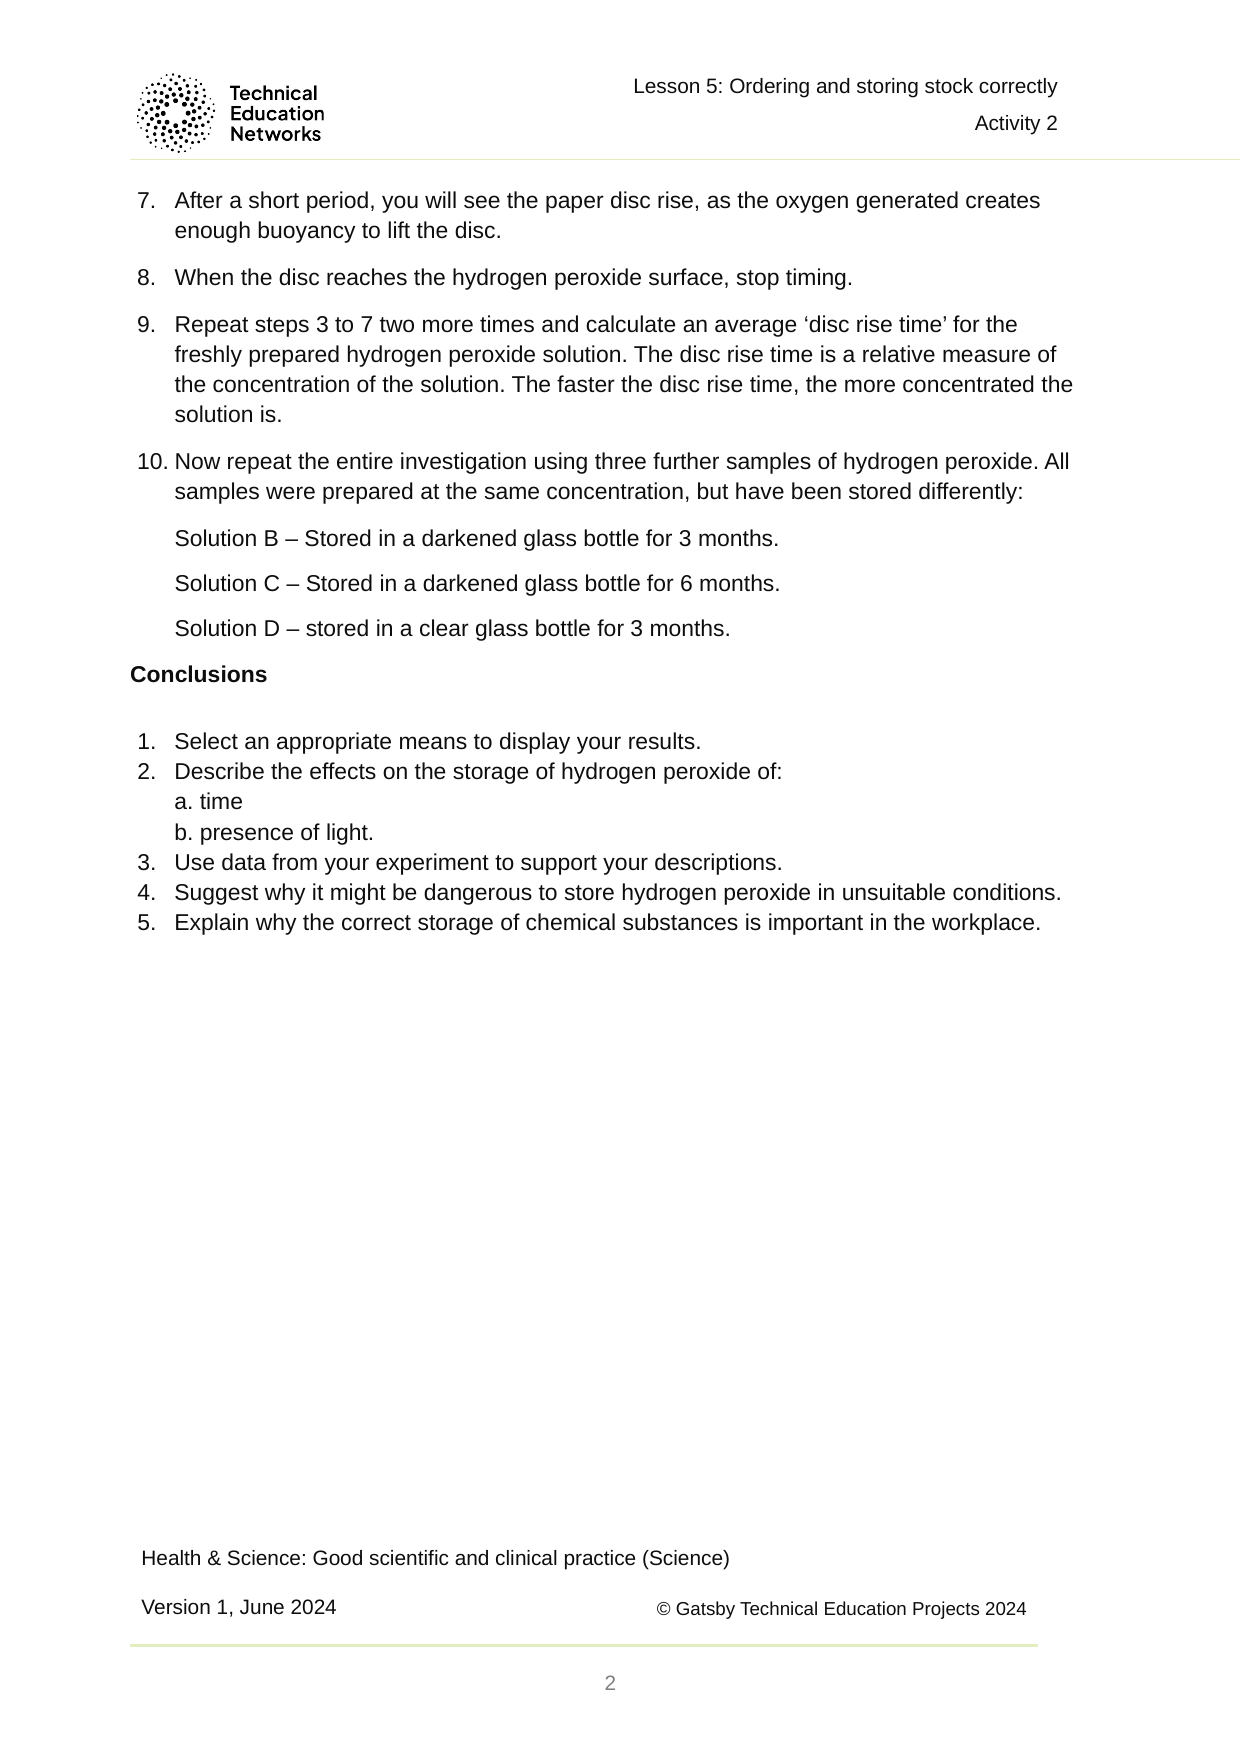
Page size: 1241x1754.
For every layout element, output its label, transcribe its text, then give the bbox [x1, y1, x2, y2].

list b. presence of light. [174, 818, 1090, 845]
list After a short period, you will see the paper disc rise, as the oxygen generated creates enough buoyancy to lift the disc. [137, 187, 1090, 243]
list Explain why the correct storage of chemical substances is important in the workplace. [137, 909, 1090, 935]
list Use data from your experiment to support your descriptions. [137, 849, 1090, 875]
text Solution C – Stored in a darkened glass bottle for 6 months. [174, 570, 1090, 597]
list Repeat steps 3 to 7 two more times and calculate an average ‘disc rise time’ for the freshly prepared hydrogen peroxide solution. The disc rise time is a relative measure of the concentration of the solution. The faster the disc rise time, the more concentrated the solution is. [137, 311, 1090, 428]
list a. time [174, 788, 1090, 814]
list When the disc reaches the hydrogen peroxide surface, stop timing. [137, 264, 1090, 290]
list Suggest why it might be dangerous to store hydrogen peroxide in unsuitable conditions. [137, 879, 1090, 905]
text Conclusions [130, 661, 1090, 687]
list Select an appropriate means to display your results. [137, 728, 1090, 754]
list Now repeat the entire investigation using three further samples of hydrogen peroxide. All samples were prepared at the same concentration, but have been stored differently: [137, 448, 1090, 505]
list Describe the effects on the storage of hydrogen peroxide of: [137, 758, 1090, 784]
text Solution B – Stored in a darkened glass bottle for 3 months. [174, 525, 1090, 552]
picture [137, 73, 324, 153]
text Solution D – stored in a clear glass bottle for 3 months. [174, 615, 1090, 642]
